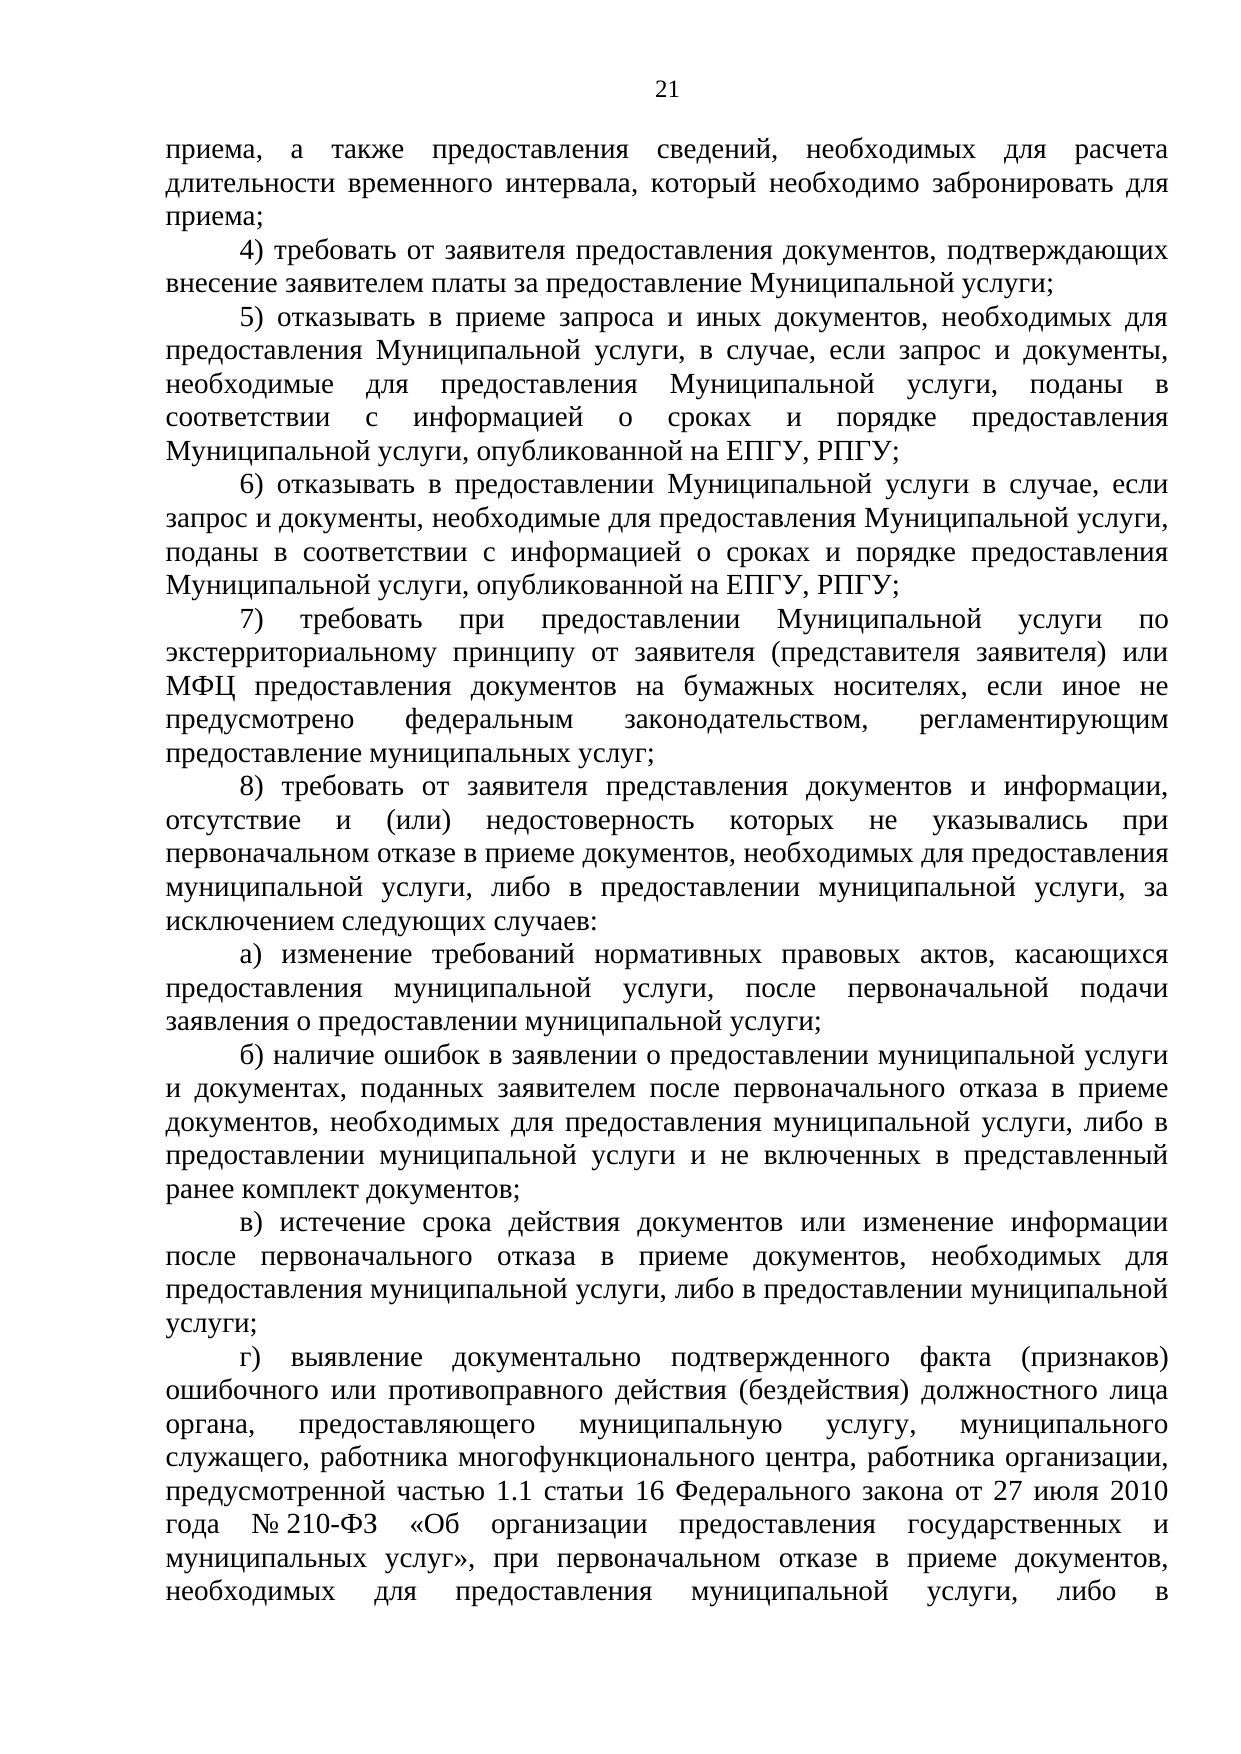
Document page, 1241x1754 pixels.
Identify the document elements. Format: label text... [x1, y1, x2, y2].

text б) наличие ошибок в заявлении о предоставлении муниципальной услуги и документах, поданных заявителем после первоначального отказа в приеме документов, необходимых для предоставления муниципальной услуги, либо в предоставлении муниципальной услуги и не включенных в представленный ранее комплект документов; [165, 1037, 1169, 1204]
text 5) отказывать в приеме запроса и иных документов, необходимых для предоставления Муниципальной услуги, в случае, если запрос и документы, необходимые для предоставления Муниципальной услуги, поданы в соответствии с информацией о сроках и порядке предоставления Муниципальной услуги, опубликованной на ЕПГУ, РПГУ; [165, 299, 1169, 467]
text а) изменение требований нормативных правовых актов, касающихся предоставления муниципальной услуги, после первоначальной подачи заявления о предоставлении муниципальной услуги; [165, 936, 1169, 1037]
text 4) требовать от заявителя предоставления документов, подтверждающих внесение заявителем платы за предоставление Муниципальной услуги; [165, 232, 1169, 299]
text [165, 131, 1169, 232]
text 8) требовать от заявителя представления документов и информации, отсутствие и (или) недостоверность которых не указывались при первоначальном отказе в приеме документов, необходимых для предоставления муниципальной услуги, либо в предоставлении муниципальной услуги, за исключением следующих случаев: [165, 768, 1169, 936]
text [165, 1339, 1169, 1607]
text в) истечение срока действия документов или изменение информации после первоначального отказа в приеме документов, необходимых для предоставления муниципальной услуги, либо в предоставлении муниципальной услуги; [165, 1204, 1169, 1339]
text 7) требовать при предоставлении Муниципальной услуги по экстерриториальному принципу от заявителя (представителя заявителя) или МФЦ предоставления документов на бумажных носителях, если иное не предусмотрено федеральным законодательством, регламентирующим предоставление муниципальных услуг; [165, 601, 1169, 768]
text 6) отказывать в предоставлении Муниципальной услуги в случае, если запрос и документы, необходимые для предоставления Муниципальной услуги, поданы в соответствии с информацией о сроках и порядке предоставления Муниципальной услуги, опубликованной на ЕПГУ, РПГУ; [165, 467, 1169, 601]
